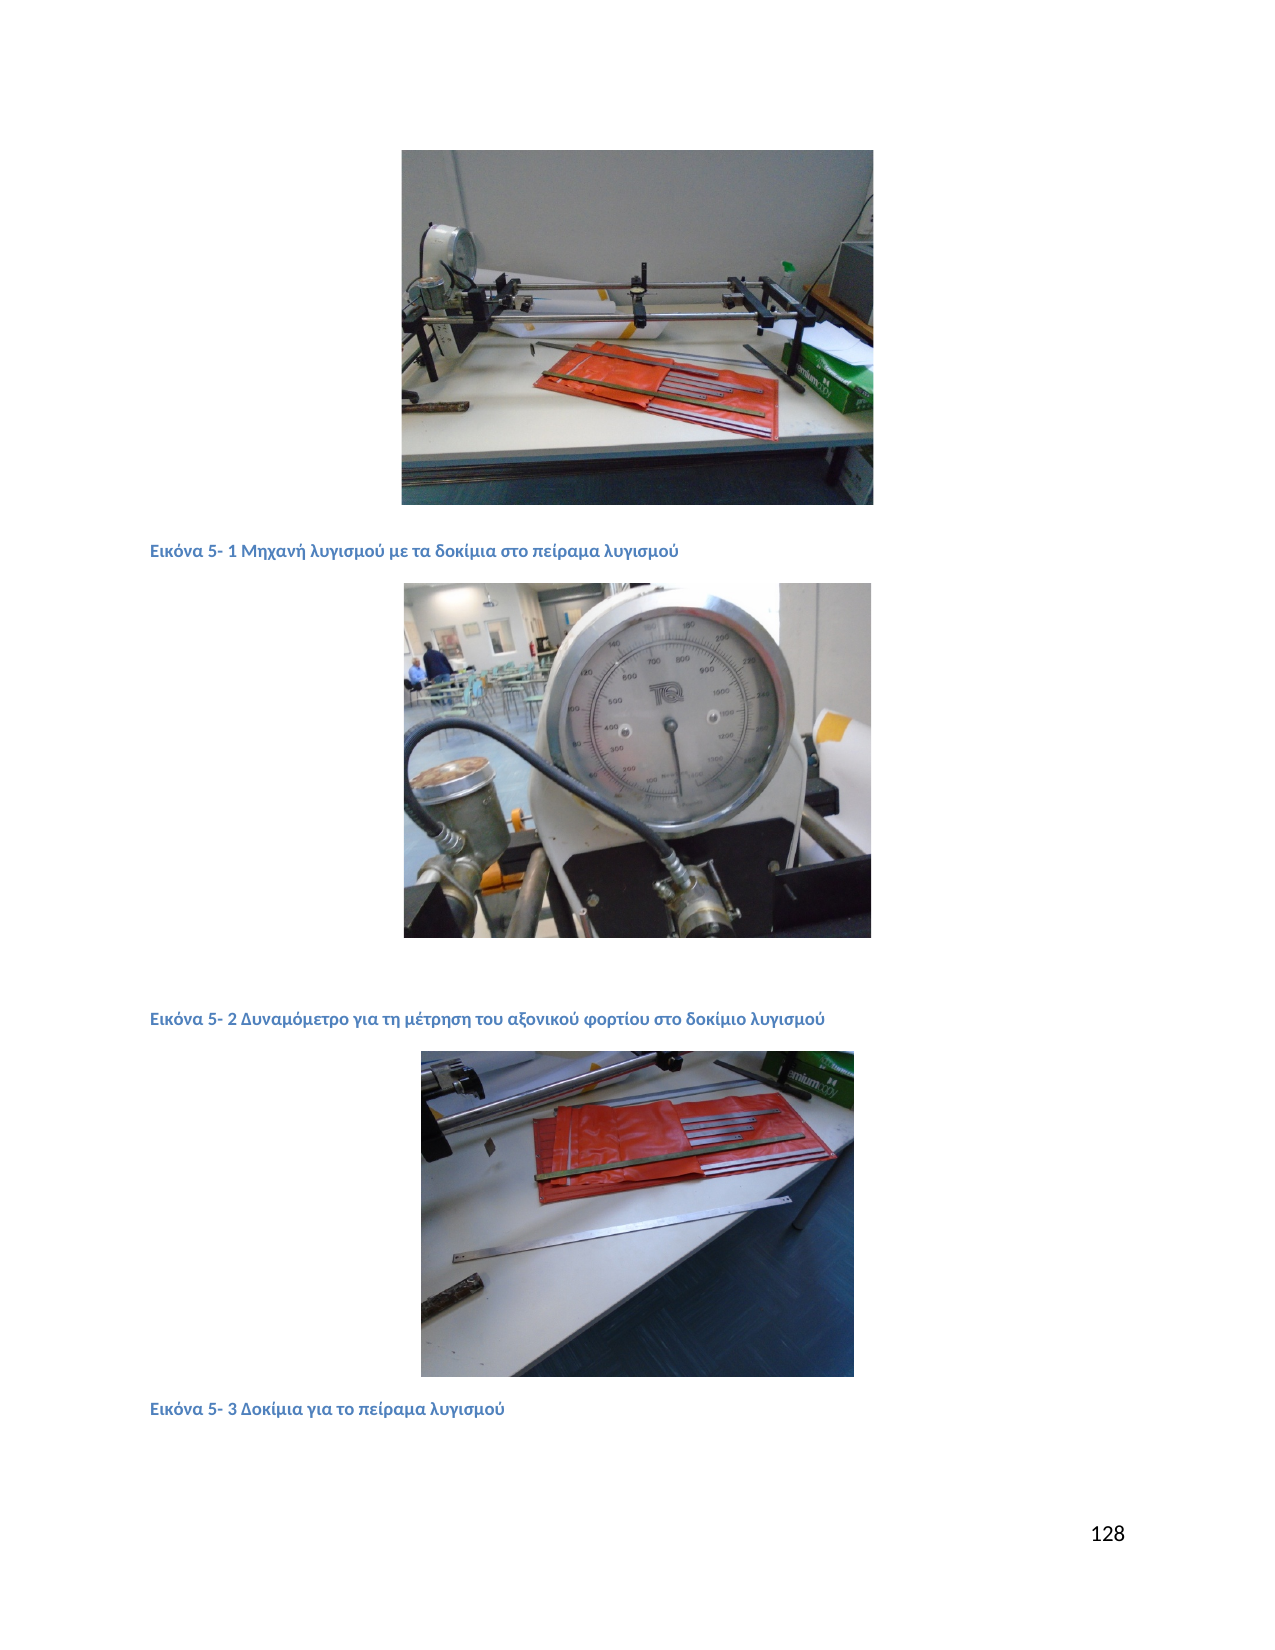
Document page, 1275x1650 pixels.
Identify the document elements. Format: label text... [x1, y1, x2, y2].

picture [421, 1051, 854, 1377]
text Εικόνα 5- 2 Δυναμόμετρο για τη μέτρηση του αξονικού φορτίου στο δοκίμιο λυγισμού [150, 1008, 1125, 1031]
text Εικόνα 5- 3 Δοκίμια για το πείραμα λυγισμού [150, 1397, 1125, 1420]
picture [403, 583, 872, 938]
text Εικόνα 5- 1 Μηχανή λυγισμού με τα δοκίμια στο πείραμα λυγισμού [150, 539, 1125, 562]
picture [401, 150, 874, 505]
